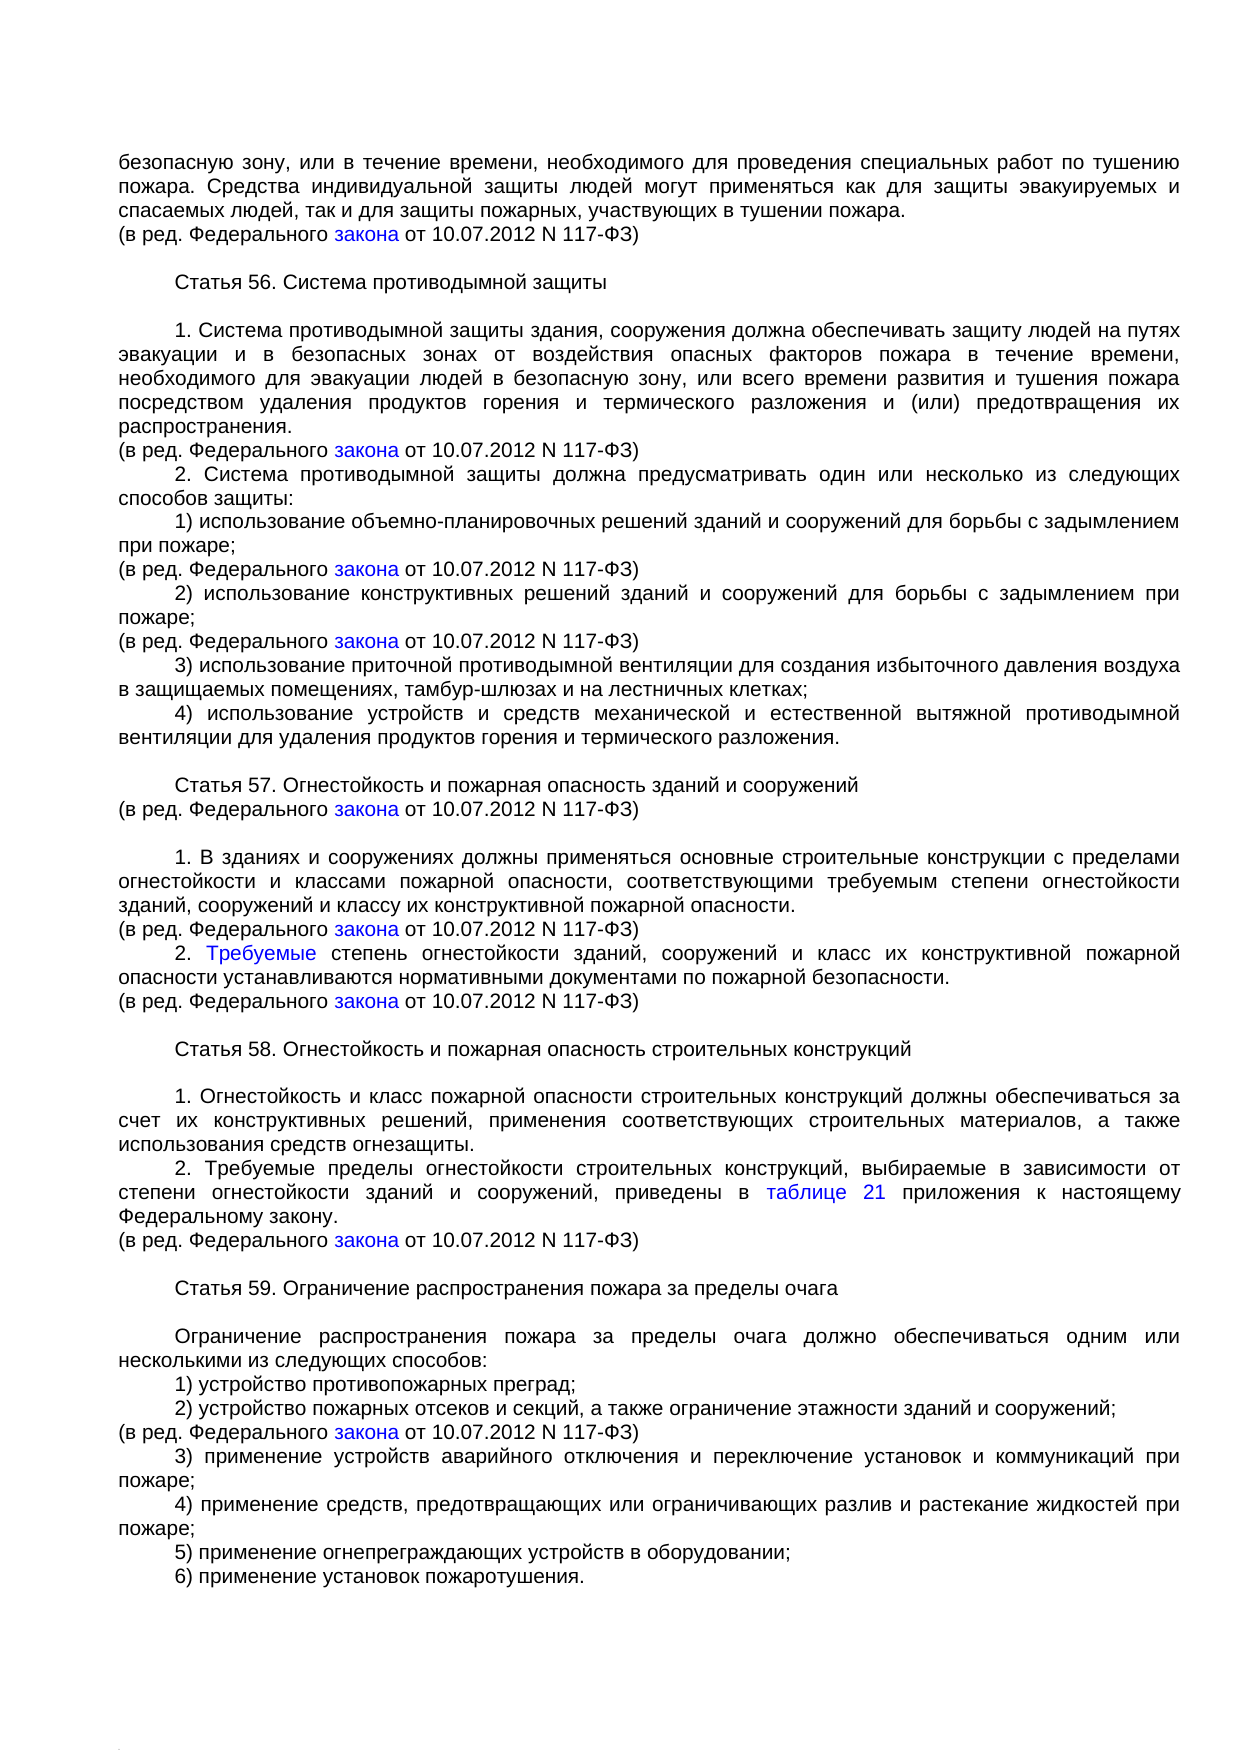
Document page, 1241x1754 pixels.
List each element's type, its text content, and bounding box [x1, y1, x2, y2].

text Ограничение распространения пожара за пределы очага должно обеспечиваться одним или несколькими из следующих способов: [118, 1324, 1181, 1372]
text 2. Требуемые пределы огнестойкости строительных конструкций, выбираемые в зависимости от степени огнестойкости зданий и сооружений, приведены в таблице 21 приложения к настоящему Федеральному закону. [118, 1156, 1181, 1228]
text 2) устройство пожарных отсеков и секций, а также ограничение этажности зданий и сооружений; [118, 1396, 1181, 1420]
text (в ред. Федерального закона от 10.07.2012 N 117-ФЗ) [118, 437, 1181, 461]
text (в ред. Федерального закона от 10.07.2012 N 117-ФЗ) [118, 222, 1181, 246]
text Статья 58. Огнестойкость и пожарная опасность строительных конструкций [118, 1036, 1181, 1060]
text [118, 150, 1181, 222]
text (в ред. Федерального закона от 10.07.2012 N 117-ФЗ) [118, 629, 1181, 653]
text 6) применение установок пожаротушения. [118, 1563, 1181, 1587]
text 1. В зданиях и сооружениях должны применяться основные строительные конструкции с пределами огнестойкости и классами пожарной опасности, соответствующими требуемым степени огнестойкости зданий, сооружений и классу их конструктивной пожарной опасности. [118, 845, 1181, 917]
text 1. Система противодымной защиты здания, сооружения должна обеспечивать защиту людей на путях эвакуации и в безопасных зонах от воздействия опасных факторов пожара в течение времени, необходимого для эвакуации людей в безопасную зону, или всего времени развития и тушения пожара посредством удаления продуктов горения и термического разложения и (или) предотвращения их распространения. [118, 318, 1181, 437]
text 1) устройство противопожарных преград; [118, 1372, 1181, 1396]
text 2. Система противодымной защиты должна предусматривать один или несколько из следующих способов защиты: [118, 461, 1181, 509]
text 3) применение устройств аварийного отключения и переключение установок и коммуникаций при пожаре; [118, 1444, 1181, 1492]
text Статья 56. Система противодымной защиты [118, 270, 1181, 294]
text 1) использование объемно-планировочных решений зданий и сооружений для борьбы с задымлением при пожаре; [118, 509, 1181, 557]
text Статья 59. Ограничение распространения пожара за пределы очага [118, 1276, 1181, 1300]
text 4) использование устройств и средств механической и естественной вытяжной противодымной вентиляции для удаления продуктов горения и термического разложения. [118, 701, 1181, 749]
text (в ред. Федерального закона от 10.07.2012 N 117-ФЗ) [118, 797, 1181, 821]
text 3) использование приточной противодымной вентиляции для создания избыточного давления воздуха в защищаемых помещениях, тамбур-шлюзах и на лестничных клетках; [118, 653, 1181, 701]
text (в ред. Федерального закона от 10.07.2012 N 117-ФЗ) [118, 557, 1181, 581]
text 1. Огнестойкость и класс пожарной опасности строительных конструкций должны обеспечиваться за счет их конструктивных решений, применения соответствующих строительных материалов, а также использования средств огнезащиты. [118, 1084, 1181, 1156]
text 4) применение средств, предотвращающих или ограничивающих разлив и растекание жидкостей при пожаре; [118, 1492, 1181, 1539]
text 5) применение огнепреграждающих устройств в оборудовании; [118, 1539, 1181, 1563]
text 2) использование конструктивных решений зданий и сооружений для борьбы с задымлением при пожаре; [118, 581, 1181, 629]
text 2. Требуемые степень огнестойкости зданий, сооружений и класс их конструктивной пожарной опасности устанавливаются нормативными документами по пожарной безопасности. [118, 941, 1181, 988]
text (в ред. Федерального закона от 10.07.2012 N 117-ФЗ) [118, 917, 1181, 941]
text (в ред. Федерального закона от 10.07.2012 N 117-ФЗ) [118, 1228, 1181, 1252]
text (в ред. Федерального закона от 10.07.2012 N 117-ФЗ) [118, 988, 1181, 1012]
text (в ред. Федерального закона от 10.07.2012 N 117-ФЗ) [118, 1420, 1181, 1444]
text Статья 57. Огнестойкость и пожарная опасность зданий и сооружений [118, 773, 1181, 797]
